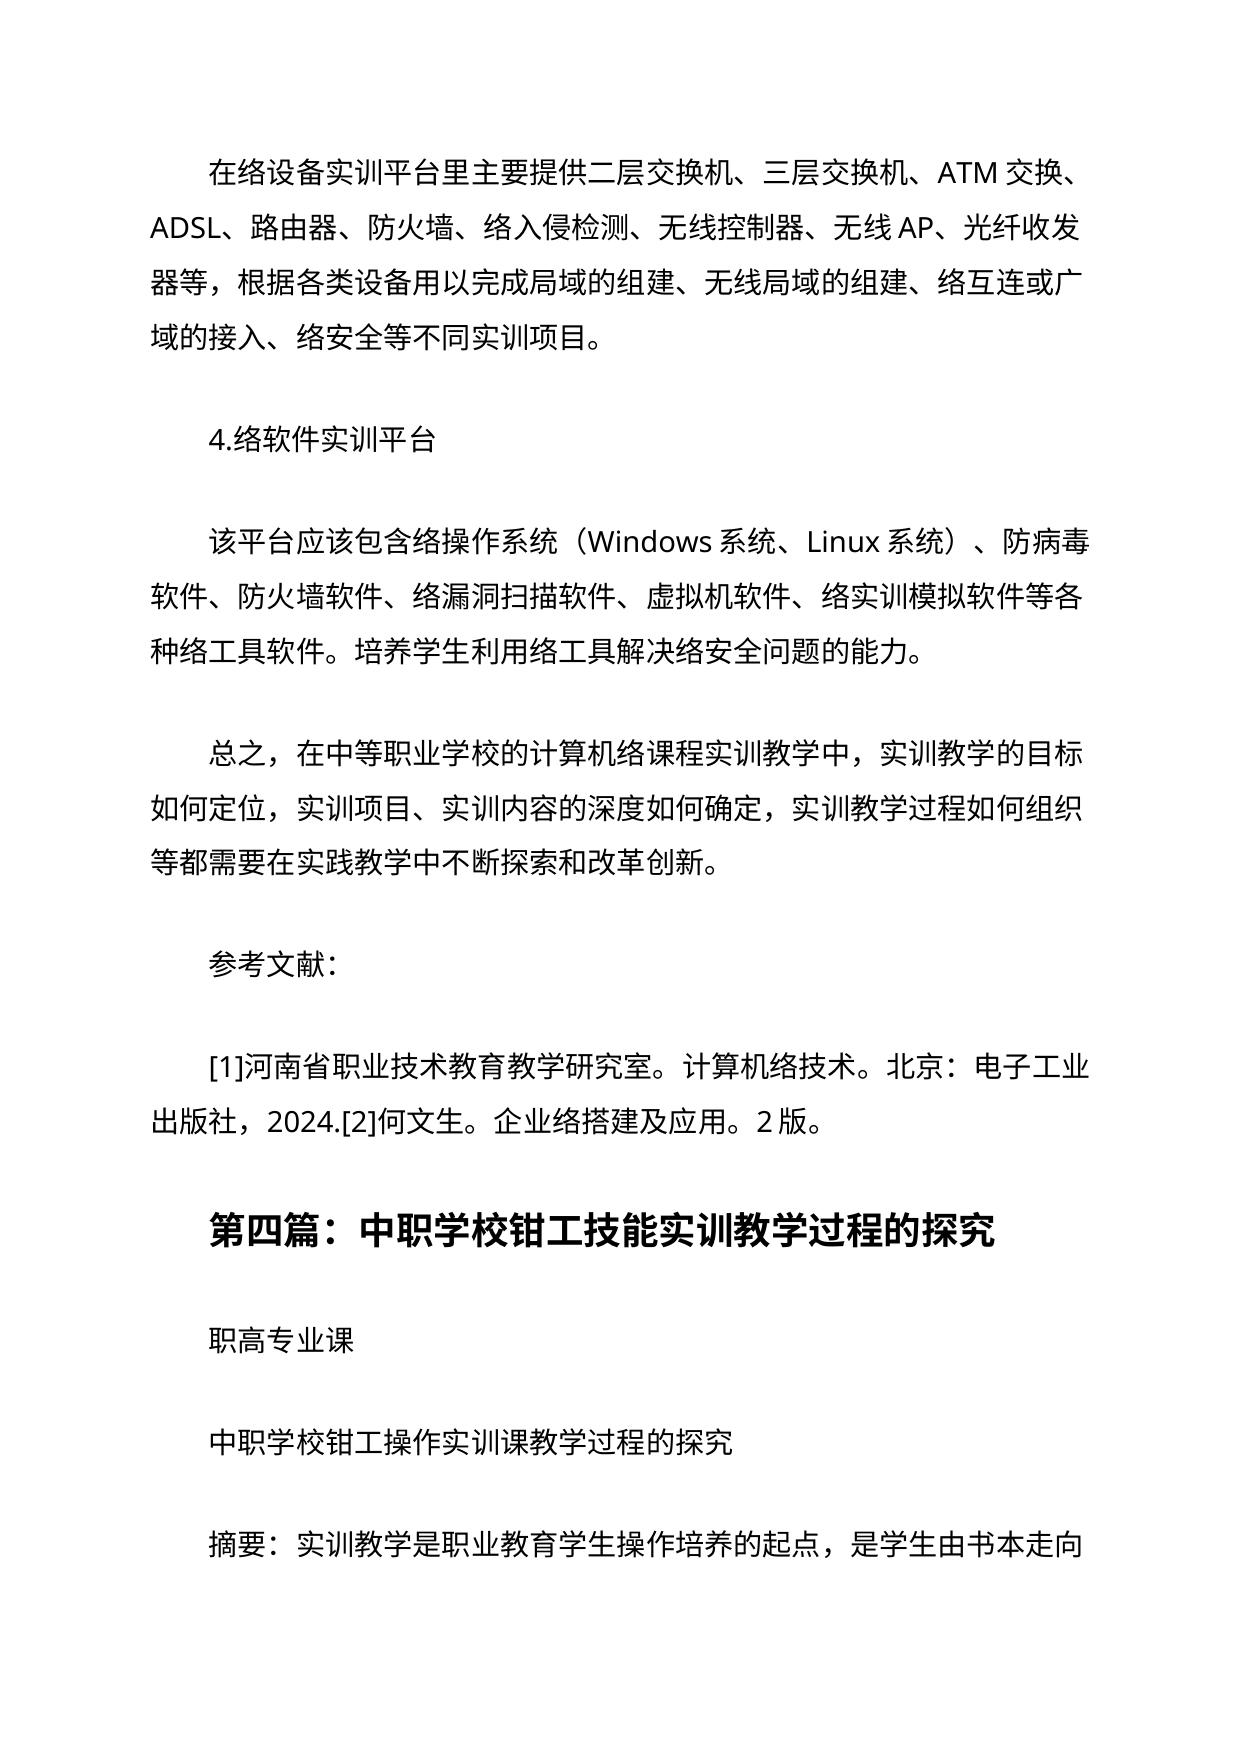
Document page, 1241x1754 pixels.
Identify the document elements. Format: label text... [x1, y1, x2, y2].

text 4.络软件实训平台 [150, 417, 1090, 459]
text 在络设备实训平台里主要提供二层交换机、三层交换机、ATM交换、ADSL、路由器、防火墙、络入侵检测、无线控制器、无线AP、光纤收发器等，根据各类设备用以完成局域的组建、无线局域的组建、络互连或广域的接入、络安全等不同实训项目。 [150, 150, 1090, 357]
text 参考文献： [150, 942, 1090, 984]
text 第四篇：中职学校钳工技能实训教学过程的探究 [150, 1201, 1090, 1255]
text 职高专业课 [150, 1318, 1090, 1360]
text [150, 1522, 1090, 1564]
text 中职学校钳工操作实训课教学过程的探究 [150, 1420, 1090, 1462]
text 该平台应该包含络操作系统（Windows系统、Linux系统）、防病毒软件、防火墙软件、络漏洞扫描软件、虚拟机软件、络实训模拟软件等各种络工具软件。培养学生利用络工具解决络安全问题的能力。 [150, 519, 1090, 671]
text [1]河南省职业技术教育教学研究室。计算机络技术。北京：电子工业出版社，2024.[2]何文生。企业络搭建及应用。2版。 [150, 1044, 1090, 1141]
text 总之，在中等职业学校的计算机络课程实训教学中，实训教学的目标如何定位，实训项目、实训内容的深度如何确定，实训教学过程如何组织等都需要在实践教学中不断探索和改革创新。 [150, 730, 1090, 882]
